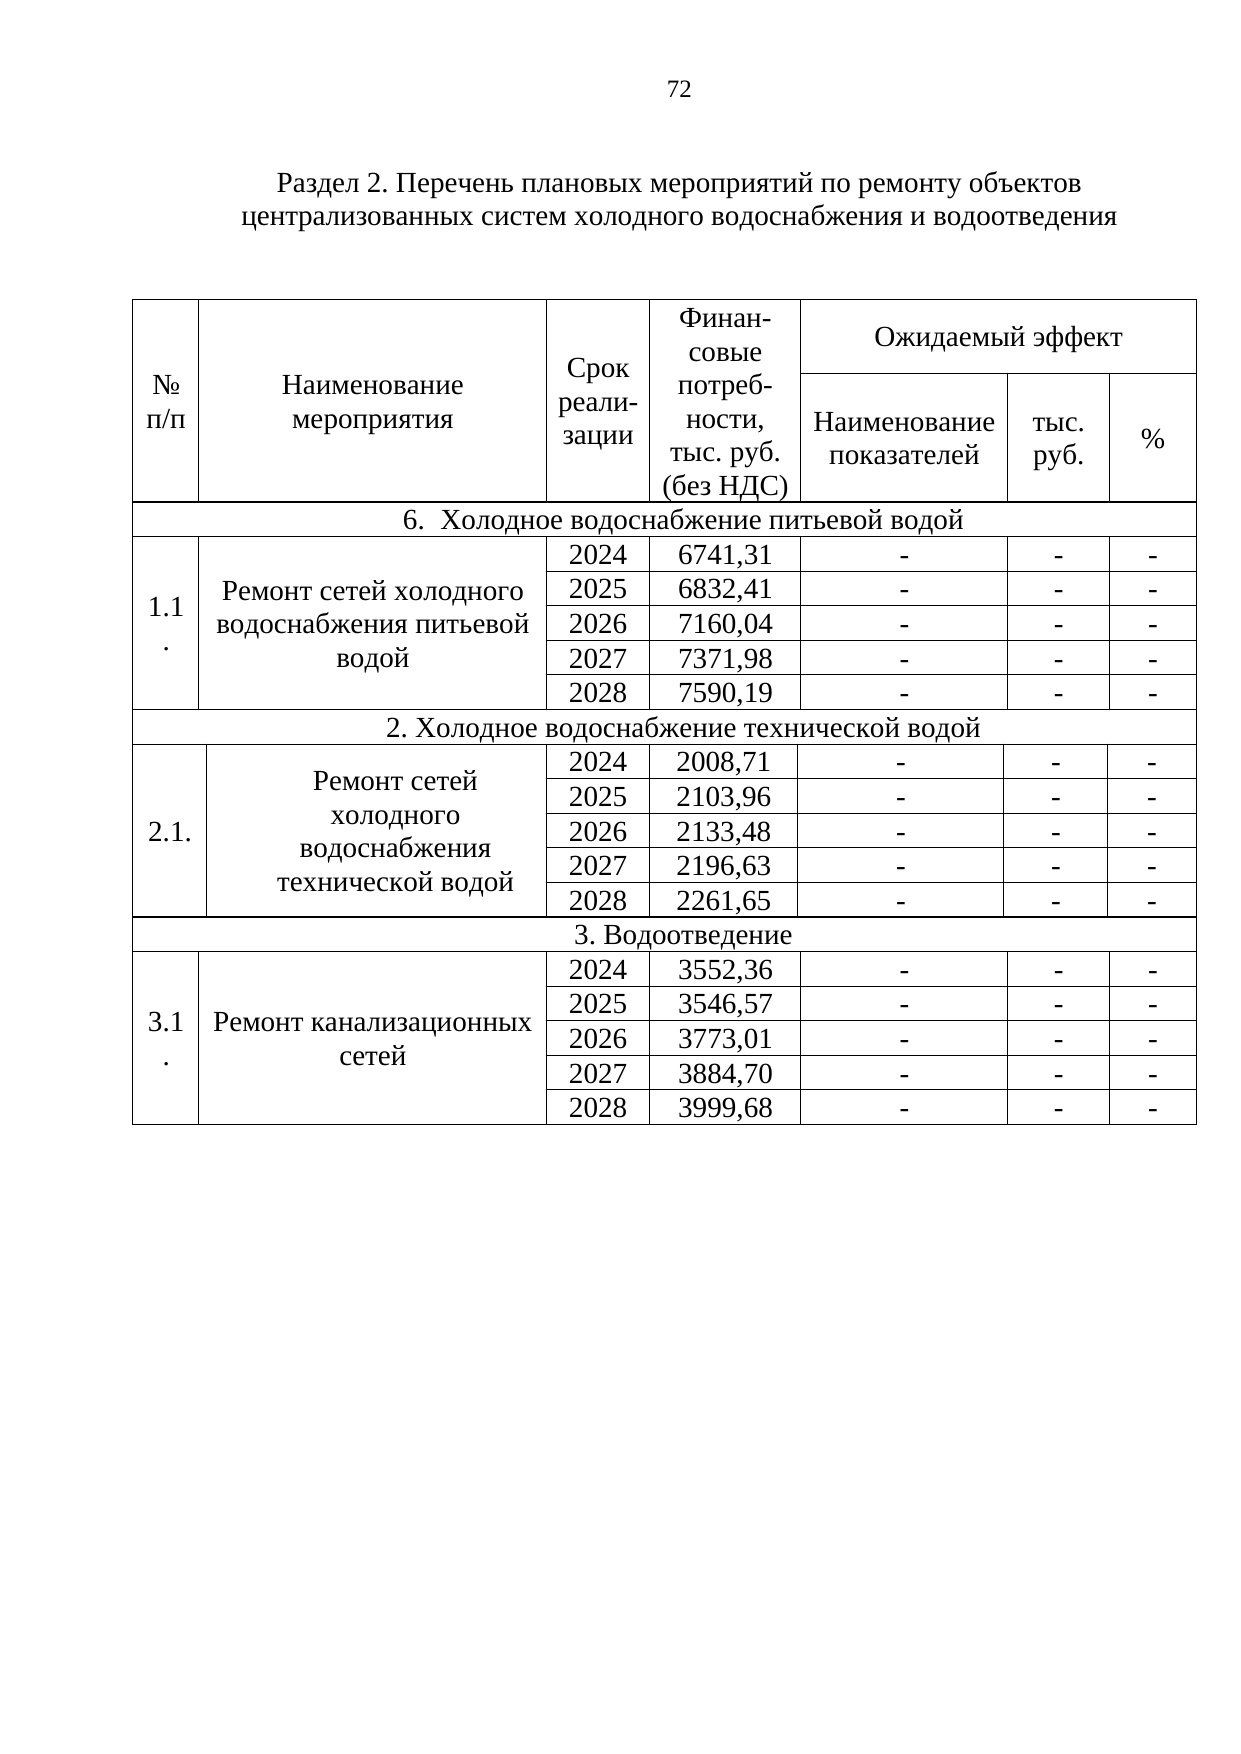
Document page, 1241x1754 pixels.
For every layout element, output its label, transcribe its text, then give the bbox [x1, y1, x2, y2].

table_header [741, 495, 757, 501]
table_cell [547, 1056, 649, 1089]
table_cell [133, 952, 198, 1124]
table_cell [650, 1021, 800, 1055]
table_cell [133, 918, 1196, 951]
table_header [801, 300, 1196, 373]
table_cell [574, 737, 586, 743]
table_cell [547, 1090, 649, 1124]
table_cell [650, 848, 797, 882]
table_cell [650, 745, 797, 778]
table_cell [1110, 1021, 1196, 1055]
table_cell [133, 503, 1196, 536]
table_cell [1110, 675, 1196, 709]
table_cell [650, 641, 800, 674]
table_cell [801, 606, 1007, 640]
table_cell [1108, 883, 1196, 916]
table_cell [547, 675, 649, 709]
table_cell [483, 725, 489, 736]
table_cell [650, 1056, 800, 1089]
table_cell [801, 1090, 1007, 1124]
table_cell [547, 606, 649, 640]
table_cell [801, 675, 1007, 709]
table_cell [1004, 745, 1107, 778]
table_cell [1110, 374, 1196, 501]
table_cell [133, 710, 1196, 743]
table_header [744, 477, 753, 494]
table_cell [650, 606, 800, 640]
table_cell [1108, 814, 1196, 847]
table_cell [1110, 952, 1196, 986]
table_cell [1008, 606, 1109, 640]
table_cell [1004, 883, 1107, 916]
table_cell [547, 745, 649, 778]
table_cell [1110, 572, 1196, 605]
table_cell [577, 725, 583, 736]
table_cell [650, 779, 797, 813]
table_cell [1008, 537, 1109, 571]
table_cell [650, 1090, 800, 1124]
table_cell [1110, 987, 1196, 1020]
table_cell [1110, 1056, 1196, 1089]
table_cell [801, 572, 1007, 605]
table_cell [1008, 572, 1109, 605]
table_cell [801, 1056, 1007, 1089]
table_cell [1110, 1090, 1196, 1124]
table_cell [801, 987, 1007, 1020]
text Раздел 2. Перечень плановых мероприятий по ремонту объектов централизованных систем холодного водоснабжения и водоотведения [177, 165, 1181, 232]
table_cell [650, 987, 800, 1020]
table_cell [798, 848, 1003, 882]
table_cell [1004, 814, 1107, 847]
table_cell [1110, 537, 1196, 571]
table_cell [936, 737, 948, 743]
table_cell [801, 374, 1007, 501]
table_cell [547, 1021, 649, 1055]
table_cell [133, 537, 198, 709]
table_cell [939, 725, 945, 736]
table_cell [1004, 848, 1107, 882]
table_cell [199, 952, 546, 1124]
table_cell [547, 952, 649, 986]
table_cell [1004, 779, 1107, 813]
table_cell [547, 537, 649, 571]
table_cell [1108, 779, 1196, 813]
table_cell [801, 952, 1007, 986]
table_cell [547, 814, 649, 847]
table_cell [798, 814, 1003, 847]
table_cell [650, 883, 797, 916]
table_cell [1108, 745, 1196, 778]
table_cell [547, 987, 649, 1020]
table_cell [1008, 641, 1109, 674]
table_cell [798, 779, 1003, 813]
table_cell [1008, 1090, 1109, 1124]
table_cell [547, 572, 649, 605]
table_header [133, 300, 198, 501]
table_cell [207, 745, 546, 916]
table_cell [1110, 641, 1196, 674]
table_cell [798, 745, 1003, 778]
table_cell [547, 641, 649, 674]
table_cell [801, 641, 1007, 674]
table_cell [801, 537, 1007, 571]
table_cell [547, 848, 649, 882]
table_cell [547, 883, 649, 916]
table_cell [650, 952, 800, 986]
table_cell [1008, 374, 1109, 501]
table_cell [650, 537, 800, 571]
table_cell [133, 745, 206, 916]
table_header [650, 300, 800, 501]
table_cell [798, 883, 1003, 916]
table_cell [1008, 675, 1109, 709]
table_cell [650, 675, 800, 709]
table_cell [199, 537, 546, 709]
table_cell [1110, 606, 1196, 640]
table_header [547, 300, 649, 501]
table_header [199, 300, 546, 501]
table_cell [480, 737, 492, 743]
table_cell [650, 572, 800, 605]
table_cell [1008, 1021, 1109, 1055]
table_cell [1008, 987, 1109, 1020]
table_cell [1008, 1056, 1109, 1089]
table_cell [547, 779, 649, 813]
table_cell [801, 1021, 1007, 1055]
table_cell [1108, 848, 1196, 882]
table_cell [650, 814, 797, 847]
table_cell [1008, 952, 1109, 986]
